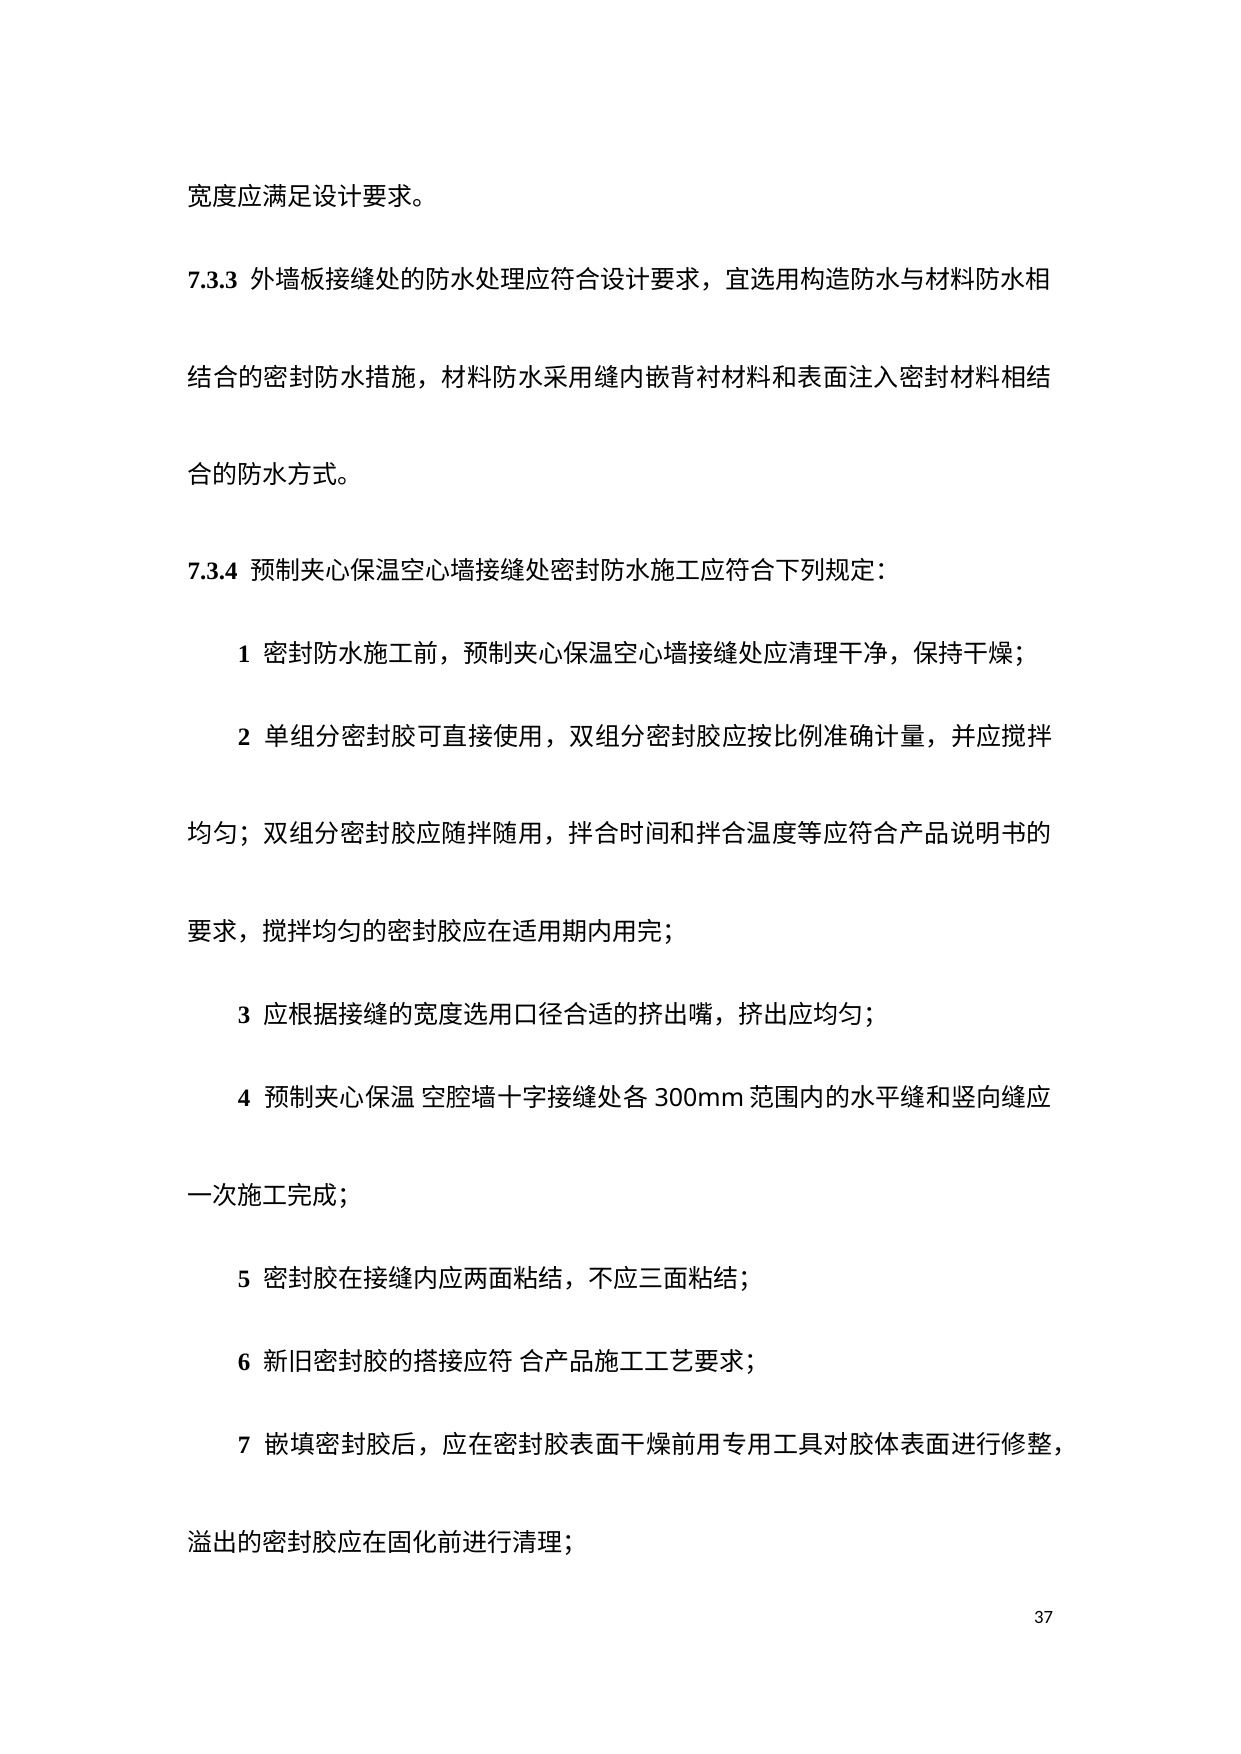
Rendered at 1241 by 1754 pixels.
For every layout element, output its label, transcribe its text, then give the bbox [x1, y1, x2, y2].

text 7.3.3 外墙板接缝处的防水处理应符合设计要求，宜选用构造防水与材料防水相结合的密封防水措施，材料防水采用缝内嵌背衬材料和表面注入密封材料相结合的防水方式。 [187, 245, 1053, 505]
text 7 嵌填密封胶后，应在密封胶表面干燥前用专用工具对胶体表面进行修整，溢出的密封胶应在固化前进行清理； [187, 1410, 1053, 1573]
text 6 新旧密封胶的搭接应符 合产品施工工艺要求； [187, 1327, 1053, 1392]
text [187, 162, 1053, 227]
text 2 单组分密封胶可直接使用，双组分密封胶应按比例准确计量，并应搅拌均匀；双组分密封胶应随拌随用，拌合时间和拌合温度等应符合产品说明书的要求，搅拌均匀的密封胶应在适用期内用完； [187, 702, 1053, 962]
text 5 密封胶在接缝内应两面粘结，不应三面粘结； [187, 1244, 1053, 1309]
text 7.3.4 预制夹心保温空心墙接缝处密封防水施工应符合下列规定： [187, 536, 1053, 601]
text 3 应根据接缝的宽度选用口径合适的挤出嘴，挤出应均匀； [187, 980, 1053, 1045]
text 1 密封防水施工前，预制夹心保温空心墙接缝处应清理干净，保持干燥； [187, 619, 1053, 684]
text 4 预制夹心保温 空腔墙十字接缝处各300mm范围内的水平缝和竖向缝应一次施工完成； [187, 1063, 1053, 1226]
